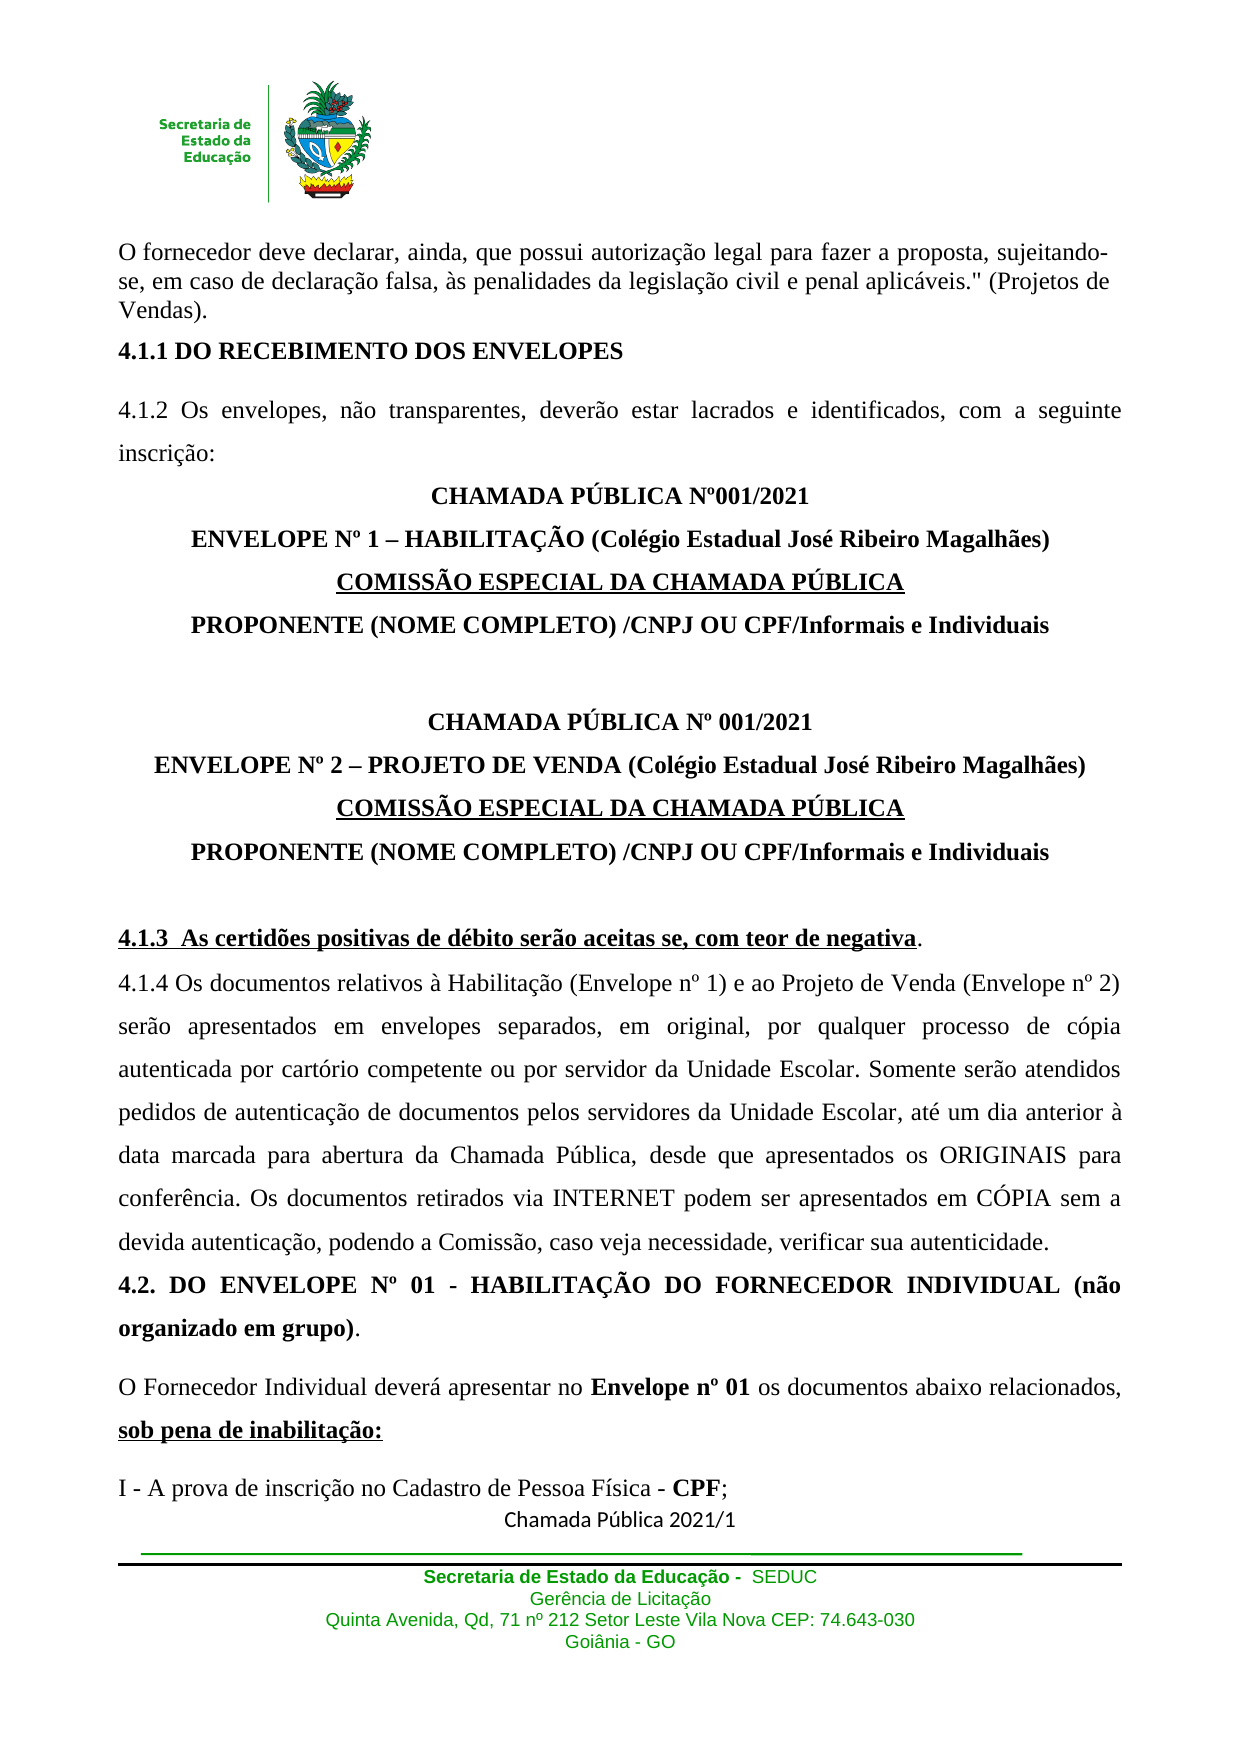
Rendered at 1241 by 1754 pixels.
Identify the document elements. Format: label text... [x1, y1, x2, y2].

text ENVELOPE Nº 1 – HABILITAÇÃO (Colégio Estadual José Ribeiro Magalhães) [118, 524, 1122, 553]
text 4.1.2 Os envelopes, não transparentes, deverão estar lacrados e identificados, com a seguinte inscrição: [118, 395, 1122, 467]
text O fornecedor deve declarar, ainda, que possui autorização legal para fazer a proposta, sujeitando-se, em caso de declaração falsa, às penalidades da legislação civil e penal aplicáveis." (Projetos de Vendas). [118, 237, 1110, 323]
text I - A prova de inscrição no Cadastro de Pessoa Física - CPF; [118, 1473, 1122, 1502]
text 4.1.3 As certidões positivas de débito serão aceitas se, com teor de negativa. [118, 923, 1122, 952]
text PROPONENTE (NOME COMPLETO) /CNPJ OU CPF/Informais e Individuais [118, 610, 1122, 639]
text CHAMADA PÚBLICA Nº 001/2021 [118, 707, 1122, 736]
text PROPONENTE (NOME COMPLETO) /CNPJ OU CPF/Informais e Individuais [118, 837, 1122, 865]
text ENVELOPE Nº 2 – PROJETO DE VENDA (Colégio Estadual José Ribeiro Magalhães) [118, 750, 1122, 779]
text 4.1.4 Os documentos relativos à Habilitação (Envelope nº 1) e ao Projeto de Venda (Envelope nº 2) serão apresentados em envelopes separados, em original, por qualquer processo de cópia autenticada por cartório competente ou por servidor da Unidade Escolar. Somente serão atendidos pedidos de autenticação de documentos pelos servidores da Unidade Escolar, até um dia anterior à data marcada para abertura da Chamada Pública, desde que apresentados os ORIGINAIS para conferência. Os documentos retirados via INTERNET podem ser apresentados em CÓPIA sem a devida autenticação, podendo a Comissão, caso veja necessidade, verificar sua autenticidade. [118, 968, 1122, 1255]
picture [118, 73, 412, 210]
text COMISSÃO ESPECIAL DA CHAMADA PÚBLICA [118, 793, 1122, 822]
text O Fornecedor Individual deverá apresentar no Envelope nº 01 os documentos abaixo relacionados, sob pena de inabilitação: [118, 1372, 1122, 1443]
text 4.1.1 DO RECEBIMENTO DOS ENVELOPES [118, 336, 1122, 365]
text CHAMADA PÚBLICA Nº001/2021 [118, 481, 1122, 510]
text COMISSÃO ESPECIAL DA CHAMADA PÚBLICA [118, 567, 1122, 596]
text 4.2. DO ENVELOPE Nº 01 - HABILITAÇÃO DO FORNECEDOR INDIVIDUAL (não organizado em grupo). [118, 1270, 1122, 1342]
